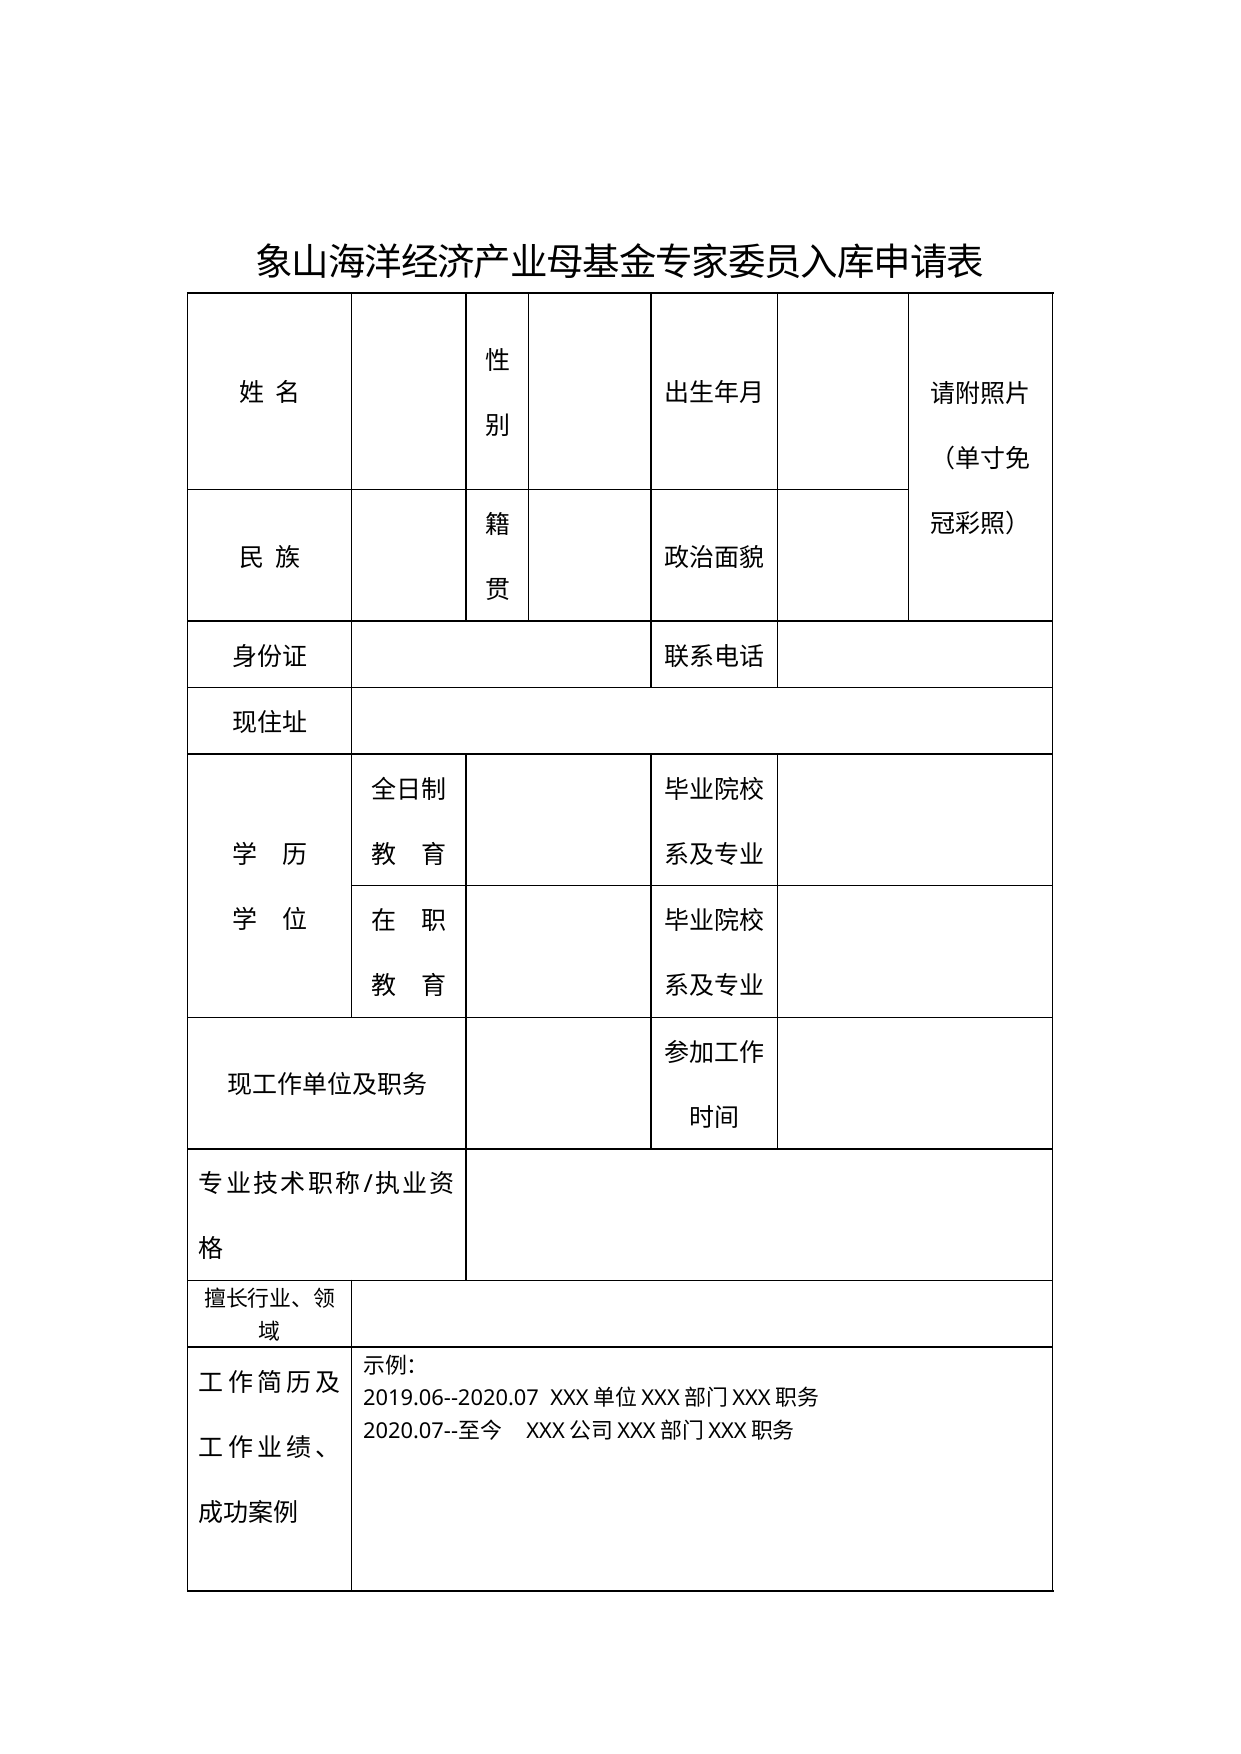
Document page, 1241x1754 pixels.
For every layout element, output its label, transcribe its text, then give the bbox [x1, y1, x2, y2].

table_cell 毕业院校 系及专业 [652, 755, 777, 885]
table_cell [467, 1018, 650, 1148]
text 象山海洋经济产业母基金专家委员入库申请表 [187, 227, 1053, 292]
table_cell 参加工作时间 [652, 1018, 777, 1148]
table_cell 专业技术职称/执业资格 [188, 1150, 465, 1279]
table_cell [467, 1150, 1052, 1279]
table_cell 擅长行业、领域 [188, 1281, 351, 1346]
table_cell 学 历 学 位 [188, 755, 351, 1016]
table_cell [352, 688, 1052, 753]
table_cell 政治面貌 [652, 490, 777, 620]
table_cell 现工作单位及职务 [188, 1018, 465, 1148]
table_cell 民 族 [188, 490, 351, 620]
table_header [352, 294, 465, 488]
table_cell 籍 贯 [467, 490, 528, 620]
table_cell 毕业院校 系及专业 [652, 886, 777, 1016]
table_header 出生年月 [652, 294, 777, 488]
table_cell 现住址 [188, 688, 351, 753]
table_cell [352, 1348, 1052, 1590]
table_cell [352, 622, 650, 687]
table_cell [188, 1348, 351, 1590]
table_cell [778, 1018, 1052, 1148]
table_cell [467, 886, 650, 1016]
table_header 姓 名 [188, 294, 351, 488]
table_cell [529, 490, 650, 620]
table_cell [352, 1281, 1052, 1346]
table_cell [778, 755, 1052, 885]
table_header 性 别 [467, 294, 528, 488]
table_cell 身份证 [188, 622, 351, 687]
table_cell [778, 886, 1052, 1016]
table_cell 在 职 教 育 [352, 886, 465, 1016]
table_cell 全日制 教 育 [352, 755, 465, 885]
table_cell [352, 490, 465, 620]
table_cell [778, 622, 1052, 687]
table_header [529, 294, 650, 488]
table_cell [778, 490, 908, 620]
table_cell 联系电话 [652, 622, 777, 687]
table_header 请附照片 （单寸免 冠彩照） [909, 294, 1052, 620]
table_header [778, 294, 908, 488]
table_cell [467, 755, 650, 885]
